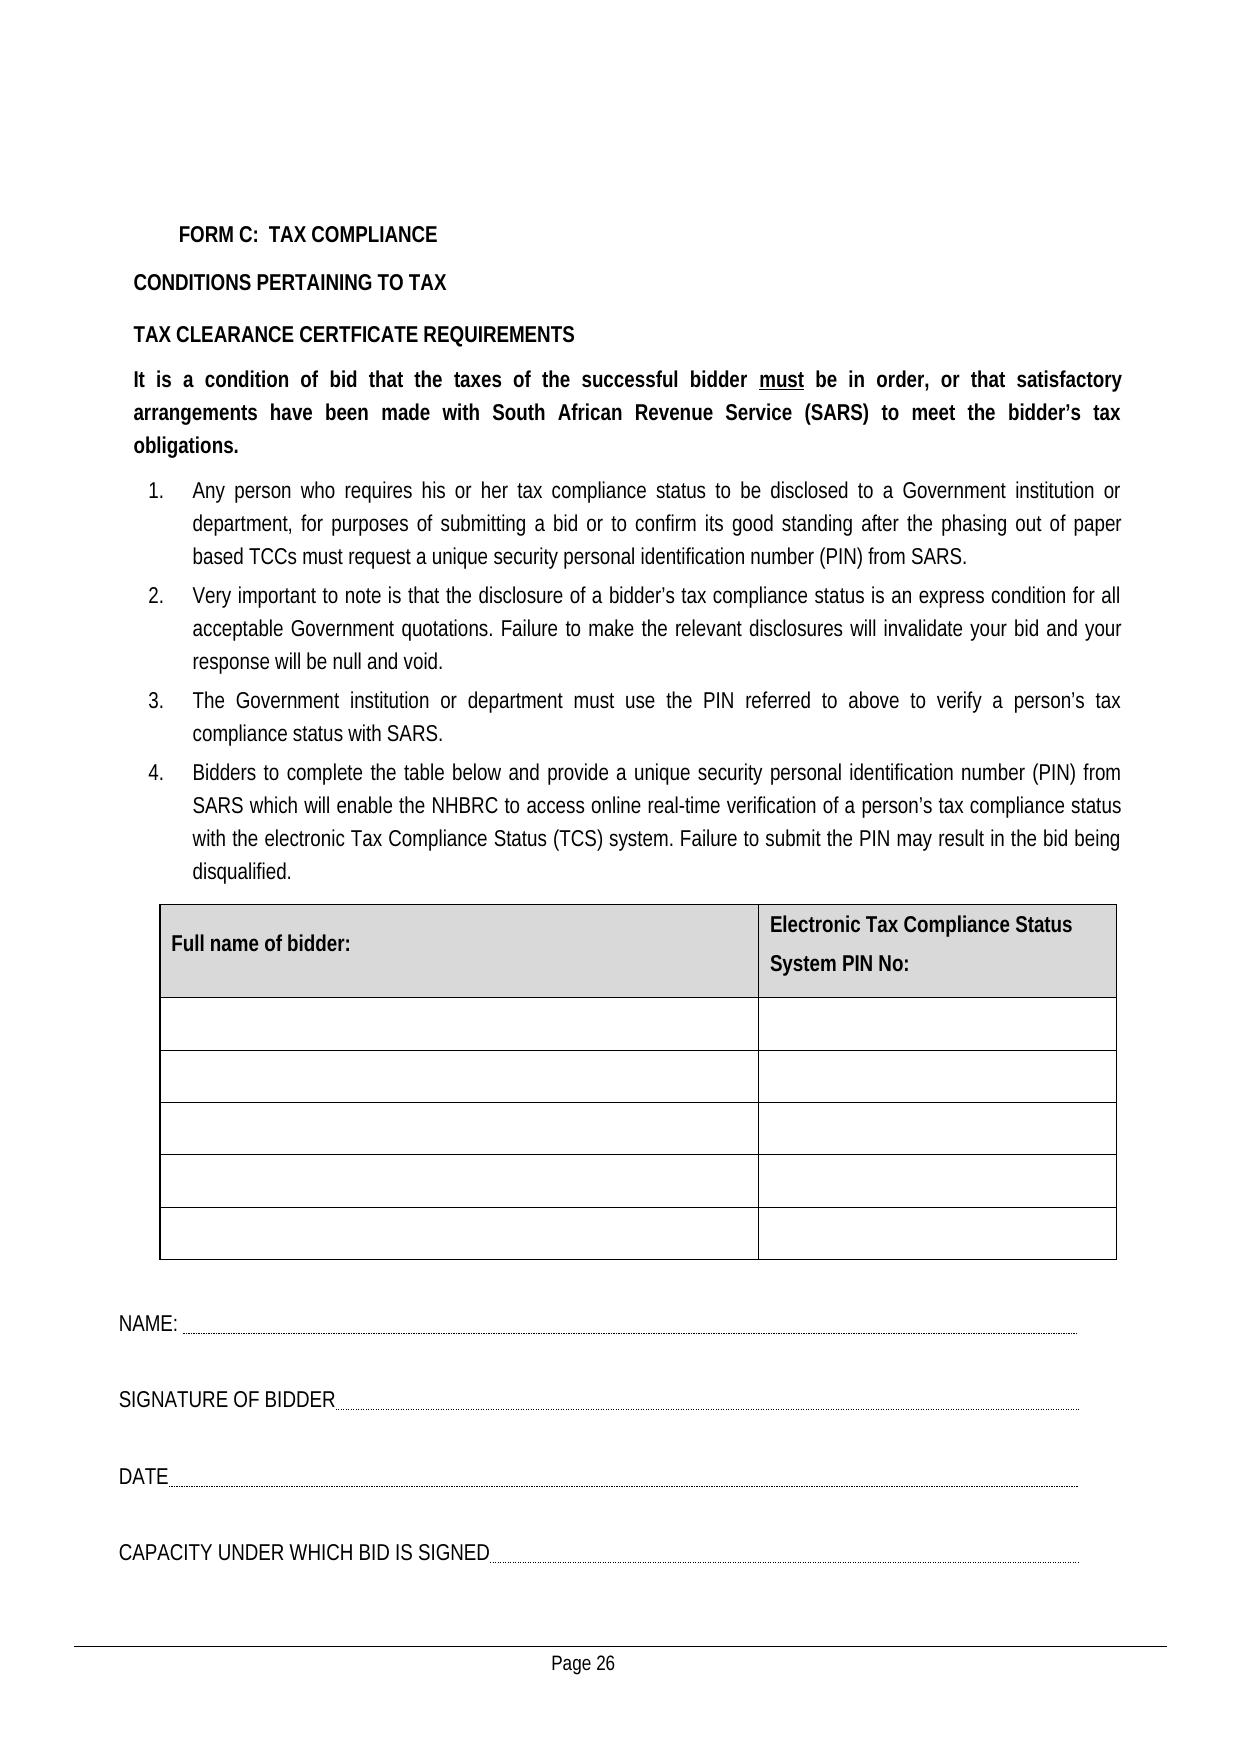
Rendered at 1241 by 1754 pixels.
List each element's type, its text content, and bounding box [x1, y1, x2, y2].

table_header Electronic Tax Compliance Status System PIN No: [759, 905, 1116, 997]
text TAX CLEARANCE CERTFICATE REQUIREMENTS [133, 321, 1122, 347]
table_cell [161, 1103, 758, 1154]
table_header Full name of bidder: [161, 905, 758, 997]
subtitle FORM C: TAX COMPLIANCE [178, 221, 1122, 247]
table_cell [161, 1155, 758, 1207]
table_cell [759, 1208, 1116, 1259]
table_cell [759, 1051, 1116, 1102]
table_cell [161, 998, 758, 1049]
list Very important to note is that the disclosure of a bidder’s tax compliance status is an express condition for all acceptable Government quotations. Failure to make the relevant disclosures will invalidate your bid and your response will be null and void. [148, 582, 1122, 674]
text DATE [118, 1463, 1122, 1489]
text NAME: [118, 1310, 1122, 1336]
table_cell [161, 1051, 758, 1102]
list The Government institution or department must use the PIN referred to above to verify a person’s tax compliance status with SARS. [148, 687, 1122, 746]
table_cell [759, 1103, 1116, 1154]
list Any person who requires his or her tax compliance status to be disclosed to a Government institution or department, for purposes of submitting a bid or to confirm its good standing after the phasing out of paper based TCCs must request a unique security personal identification number (PIN) from SARS. [148, 477, 1122, 569]
text CAPACITY UNDER WHICH BID IS SIGNED [118, 1539, 1122, 1566]
text SIGNATURE OF BIDDER [118, 1386, 1122, 1413]
list Bidders to complete the table below and provide a unique security personal identification number (PIN) from SARS which will enable the NHBRC to access online real-time verification of a person’s tax compliance status with the electronic Tax Compliance Status (TCS) system. Failure to submit the PIN may result in the bid being disqualified. [148, 759, 1122, 884]
table_cell [759, 998, 1116, 1049]
text It is a condition of bid that the taxes of the successful bidder must be in order, or that satisfactory arrangements have been made with South African Revenue Service (SARS) to meet the bidder’s tax obligations. [133, 366, 1122, 458]
table_cell [759, 1155, 1116, 1207]
text CONDITIONS PERTAINING TO TAX [133, 272, 1122, 296]
table_cell [161, 1208, 758, 1259]
